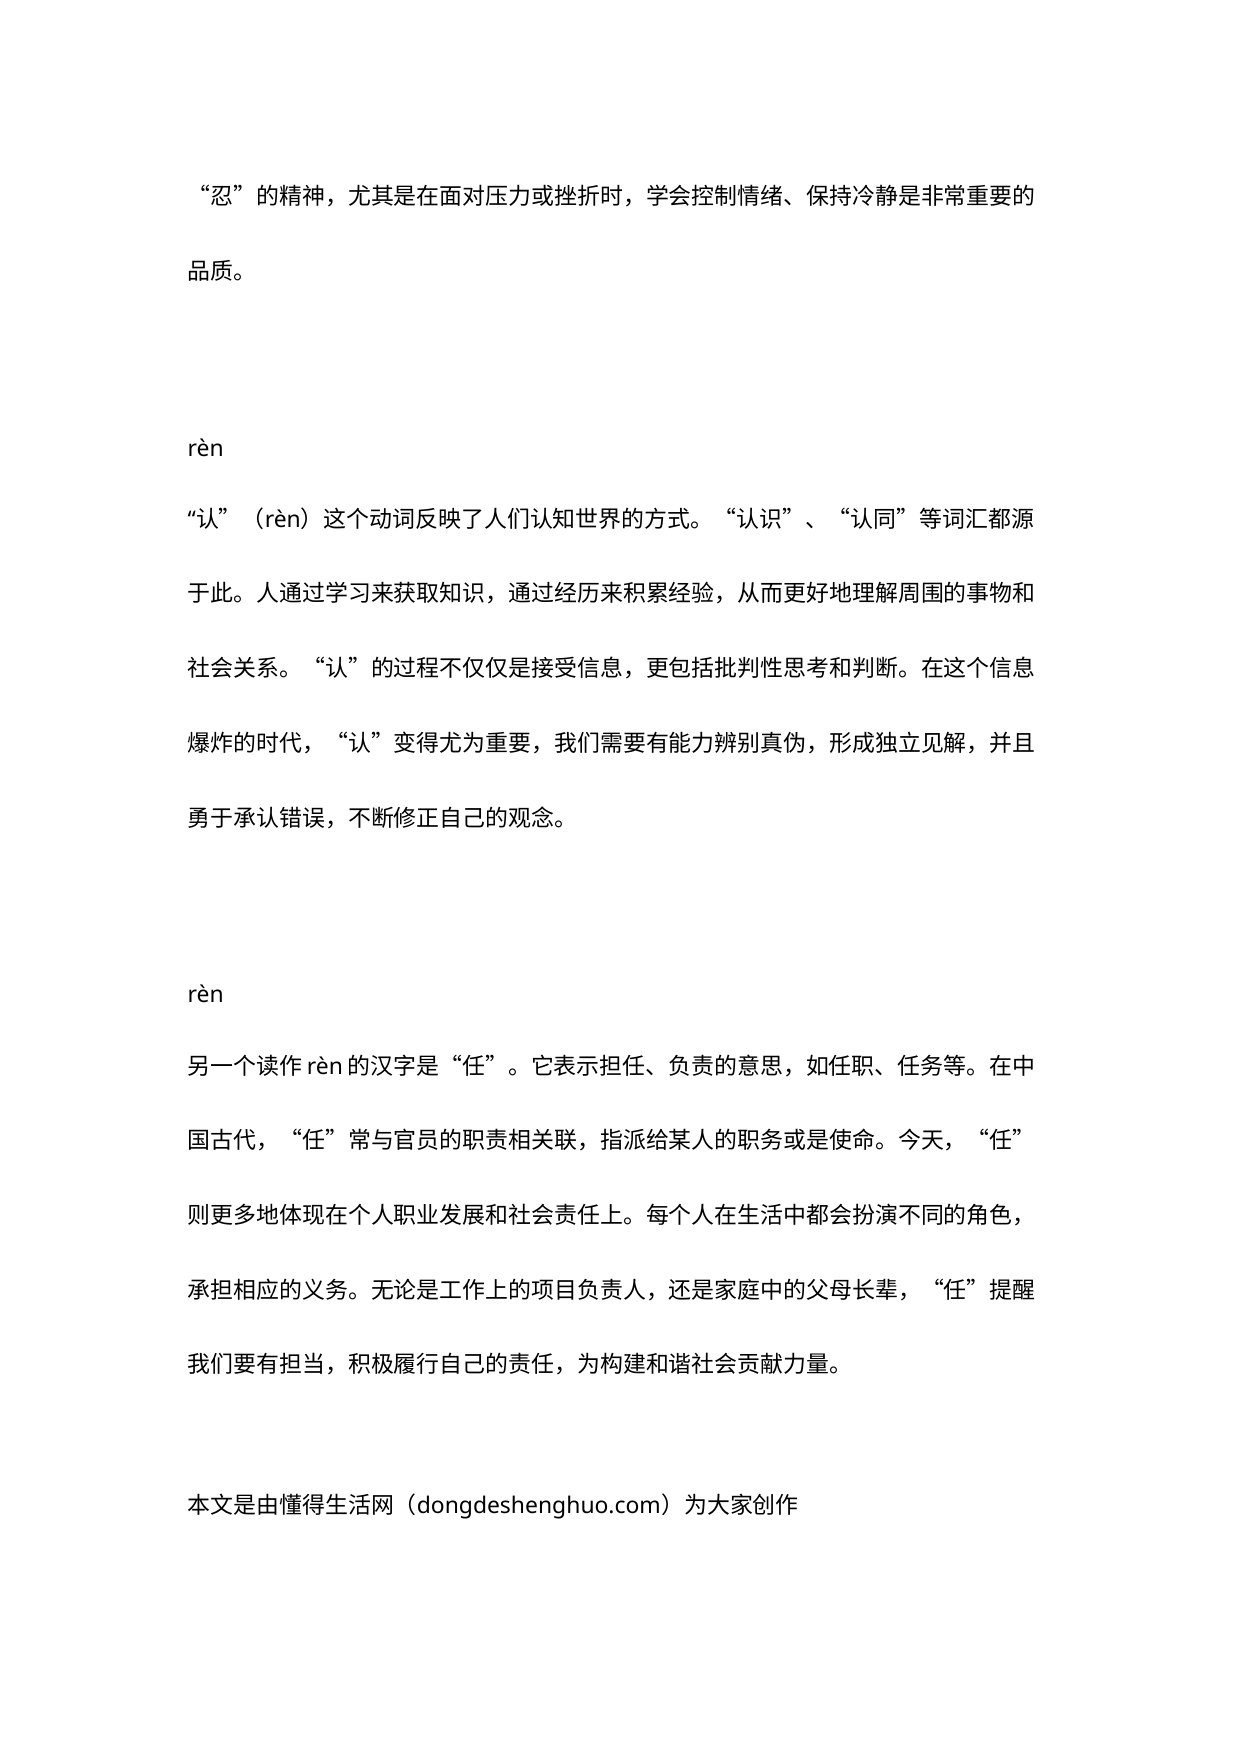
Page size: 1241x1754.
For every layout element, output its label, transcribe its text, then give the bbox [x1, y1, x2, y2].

text 本文是由懂得生活网（dongdeshenghuo.com）为大家创作 [187, 1471, 1053, 1536]
text 另一个读作rèn的汉字是“任”。它表示担任、负责的意思，如任职、任务等。在中国古代，“任”常与官员的职责相关联，指派给某人的职务或是使命。今天，“任”则更多地体现在个人职业发展和社会责任上。每个人在生活中都会扮演不同的角色，承担相应的义务。无论是工作上的项目负责人，还是家庭中的父母长辈，“任”提醒我们要有担当，积极履行自己的责任，为构建和谐社会贡献力量。 [187, 1032, 1053, 1395]
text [187, 162, 1053, 302]
text rèn [187, 978, 1053, 1010]
text “认”（rèn）这个动词反映了人们认知世界的方式。“认识”、“认同”等词汇都源于此。人通过学习来获取知识，通过经历来积累经验，从而更好地理解周围的事物和社会关系。“认”的过程不仅仅是接受信息，更包括批判性思考和判断。在这个信息爆炸的时代，“认”变得尤为重要，我们需要有能力辨别真伪，形成独立见解，并且勇于承认错误，不断修正自己的观念。 [187, 485, 1053, 848]
text rèn [187, 431, 1053, 463]
